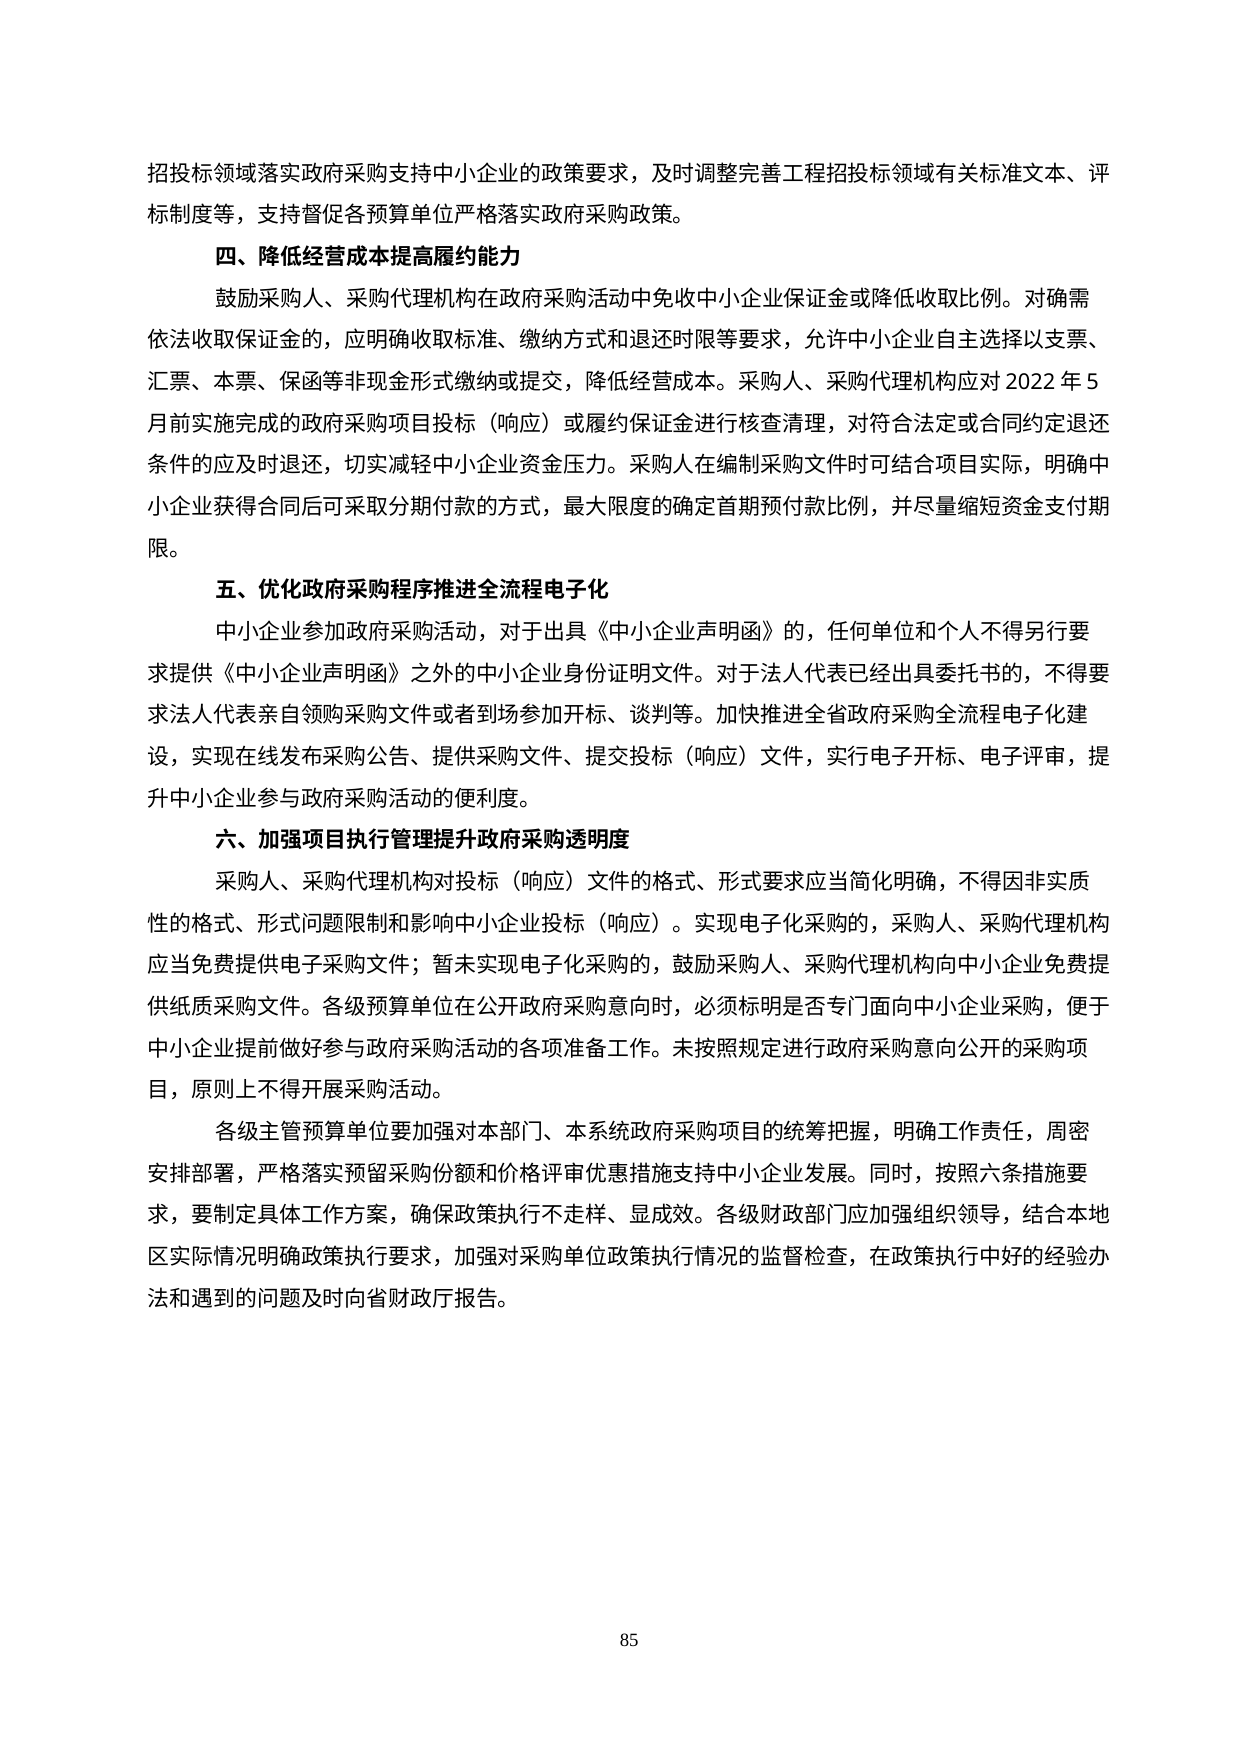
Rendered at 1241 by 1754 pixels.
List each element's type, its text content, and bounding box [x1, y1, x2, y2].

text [148, 148, 1110, 231]
text 六、加强项目执行管理提升政府采购透明度 [148, 814, 1110, 856]
text 五、优化政府采购程序推进全流程电子化 [148, 564, 1110, 606]
text 中小企业参加政府采购活动，对于出具《中小企业声明函》的，任何单位和个人不得另行要求提供《中小企业声明函》之外的中小企业身份证明文件。对于法人代表已经出具委托书的，不得要求法人代表亲自领购采购文件或者到场参加开标、谈判等。加快推进全省政府采购全流程电子化建设，实现在线发布采购公告、提供采购文件、提交投标（响应）文件，实行电子开标、电子评审，提升中小企业参与政府采购活动的便利度。 [148, 606, 1110, 814]
text 四、降低经营成本提高履约能力 [148, 231, 1110, 273]
text 各级主管预算单位要加强对本部门、本系统政府采购项目的统筹把握，明确工作责任，周密安排部署，严格落实预留采购份额和价格评审优惠措施支持中小企业发展。同时，按照六条措施要求，要制定具体工作方案，确保政策执行不走样、显成效。各级财政部门应加强组织领导，结合本地区实际情况明确政策执行要求，加强对采购单位政策执行情况的监督检查，在政策执行中好的经验办法和遇到的问题及时向省财政厅报告。 [148, 1106, 1110, 1314]
text 采购人、采购代理机构对投标（响应）文件的格式、形式要求应当简化明确，不得因非实质性的格式、形式问题限制和影响中小企业投标（响应）。实现电子化采购的，采购人、采购代理机构应当免费提供电子采购文件；暂未实现电子化采购的，鼓励采购人、采购代理机构向中小企业免费提供纸质采购文件。各级预算单位在公开政府采购意向时，必须标明是否专门面向中小企业采购，便于中小企业提前做好参与政府采购活动的各项准备工作。未按照规定进行政府采购意向公开的采购项目，原则上不得开展采购活动。 [148, 856, 1110, 1106]
text 鼓励采购人、采购代理机构在政府采购活动中免收中小企业保证金或降低收取比例。对确需依法收取保证金的，应明确收取标准、缴纳方式和退还时限等要求，允许中小企业自主选择以支票、汇票、本票、保函等非现金形式缴纳或提交，降低经营成本。采购人、采购代理机构应对2022年5月前实施完成的政府采购项目投标（响应）或履约保证金进行核查清理，对符合法定或合同约定退还条件的应及时退还，切实减轻中小企业资金压力。采购人在编制采购文件时可结合项目实际，明确中小企业获得合同后可采取分期付款的方式，最大限度的确定首期预付款比例，并尽量缩短资金支付期限。 [148, 273, 1110, 564]
